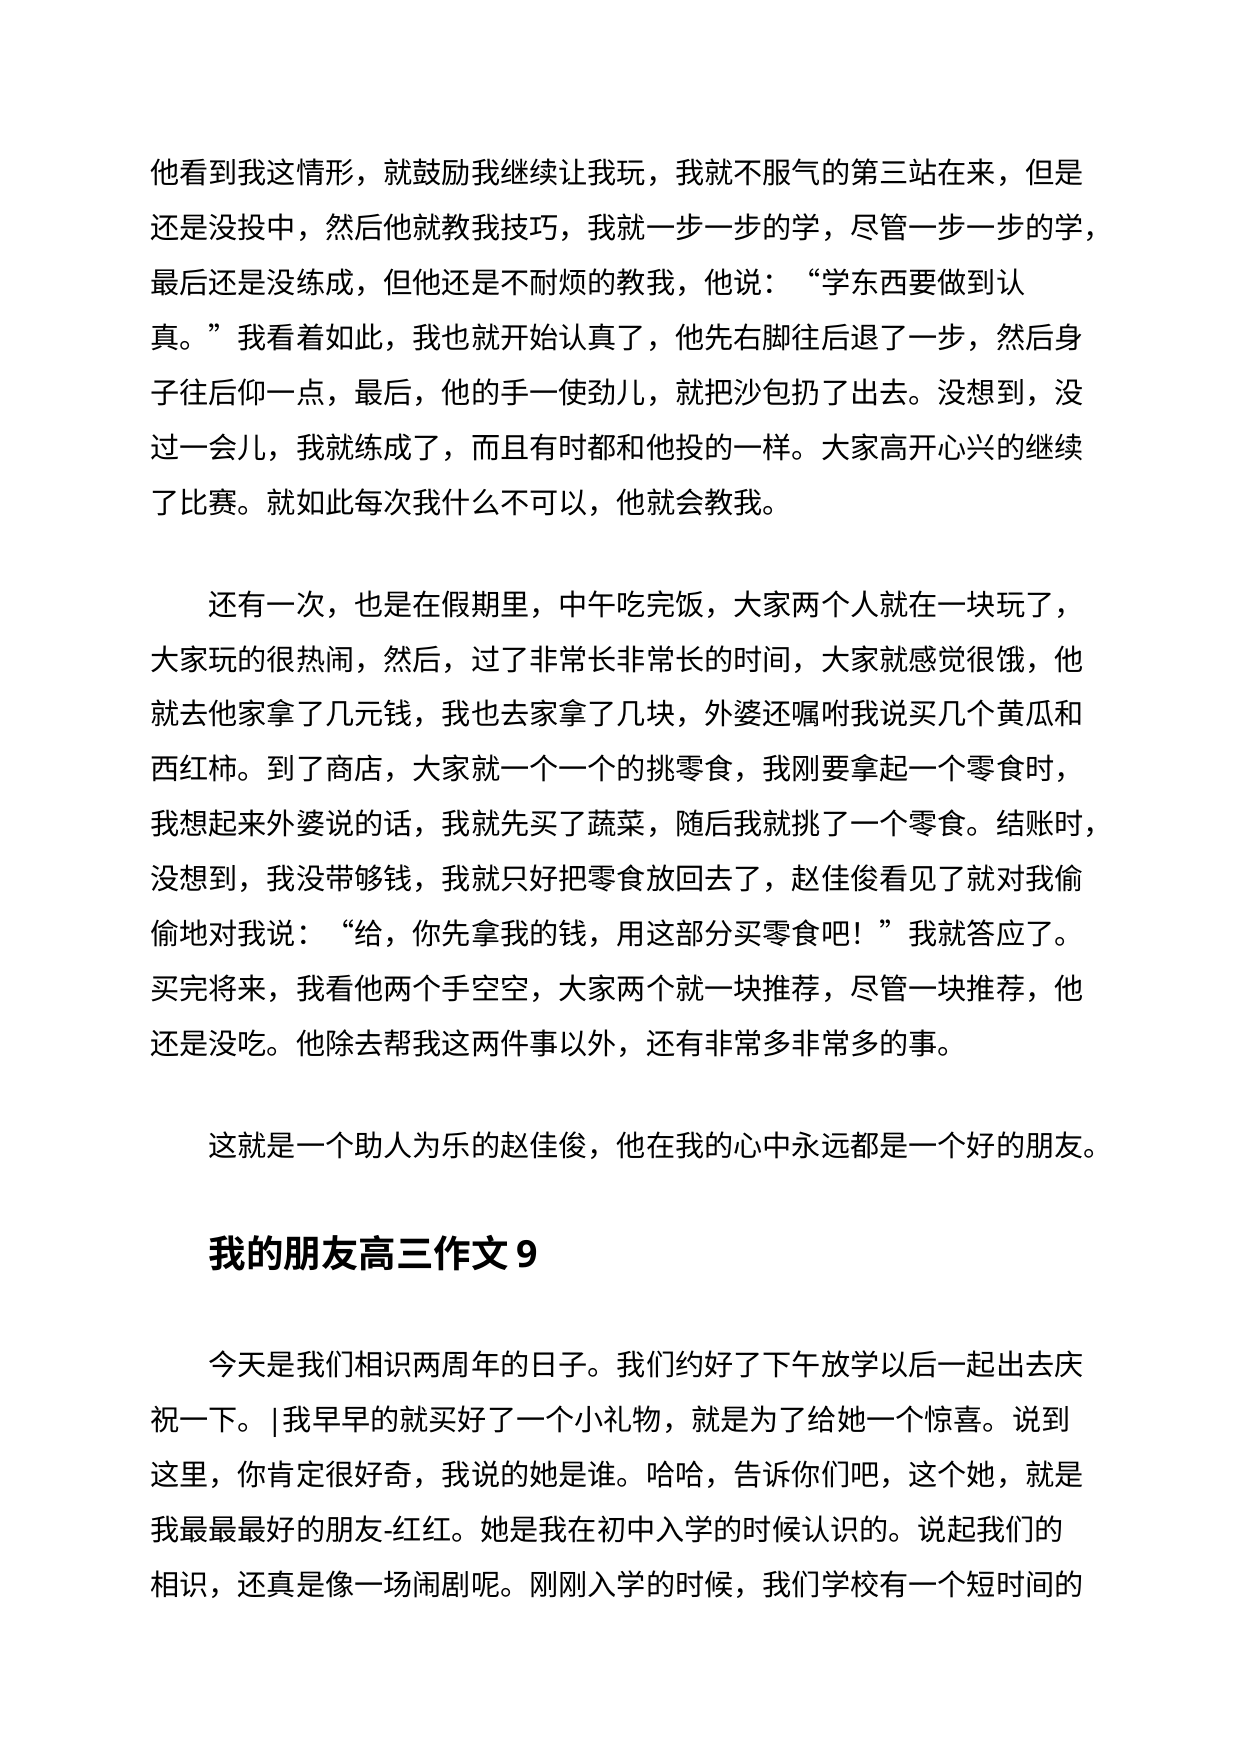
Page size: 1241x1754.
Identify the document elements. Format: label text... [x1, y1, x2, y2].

text 我的朋友高三作文9 [150, 1224, 1090, 1278]
text 还有一次，也是在假期里，中午吃完饭，大家两个人就在一块玩了，大家玩的很热闹，然后，过了非常长非常长的时间，大家就感觉很饿，他就去他家拿了几元钱，我也去家拿了几块，外婆还嘱咐我说买几个黄瓜和西红柿。到了商店，大家就一个一个的挑零食，我刚要拿起一个零食时，我想起来外婆说的话，我就先买了蔬菜，随后我就挑了一个零食。结账时，没想到，我没带够钱，我就只好把零食放回去了，赵佳俊看见了就对我偷偷地对我说：“给，你先拿我的钱，用这部分买零食吧！”我就答应了。买完将来，我看他两个手空空，大家两个就一块推荐，尽管一块推荐，他还是没吃。他除去帮我这两件事以外，还有非常多非常多的事。 [150, 581, 1090, 1063]
text 这就是一个助人为乐的赵佳俊，他在我的心中永远都是一个好的朋友。 [150, 1122, 1090, 1164]
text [150, 1341, 1090, 1603]
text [150, 150, 1090, 522]
